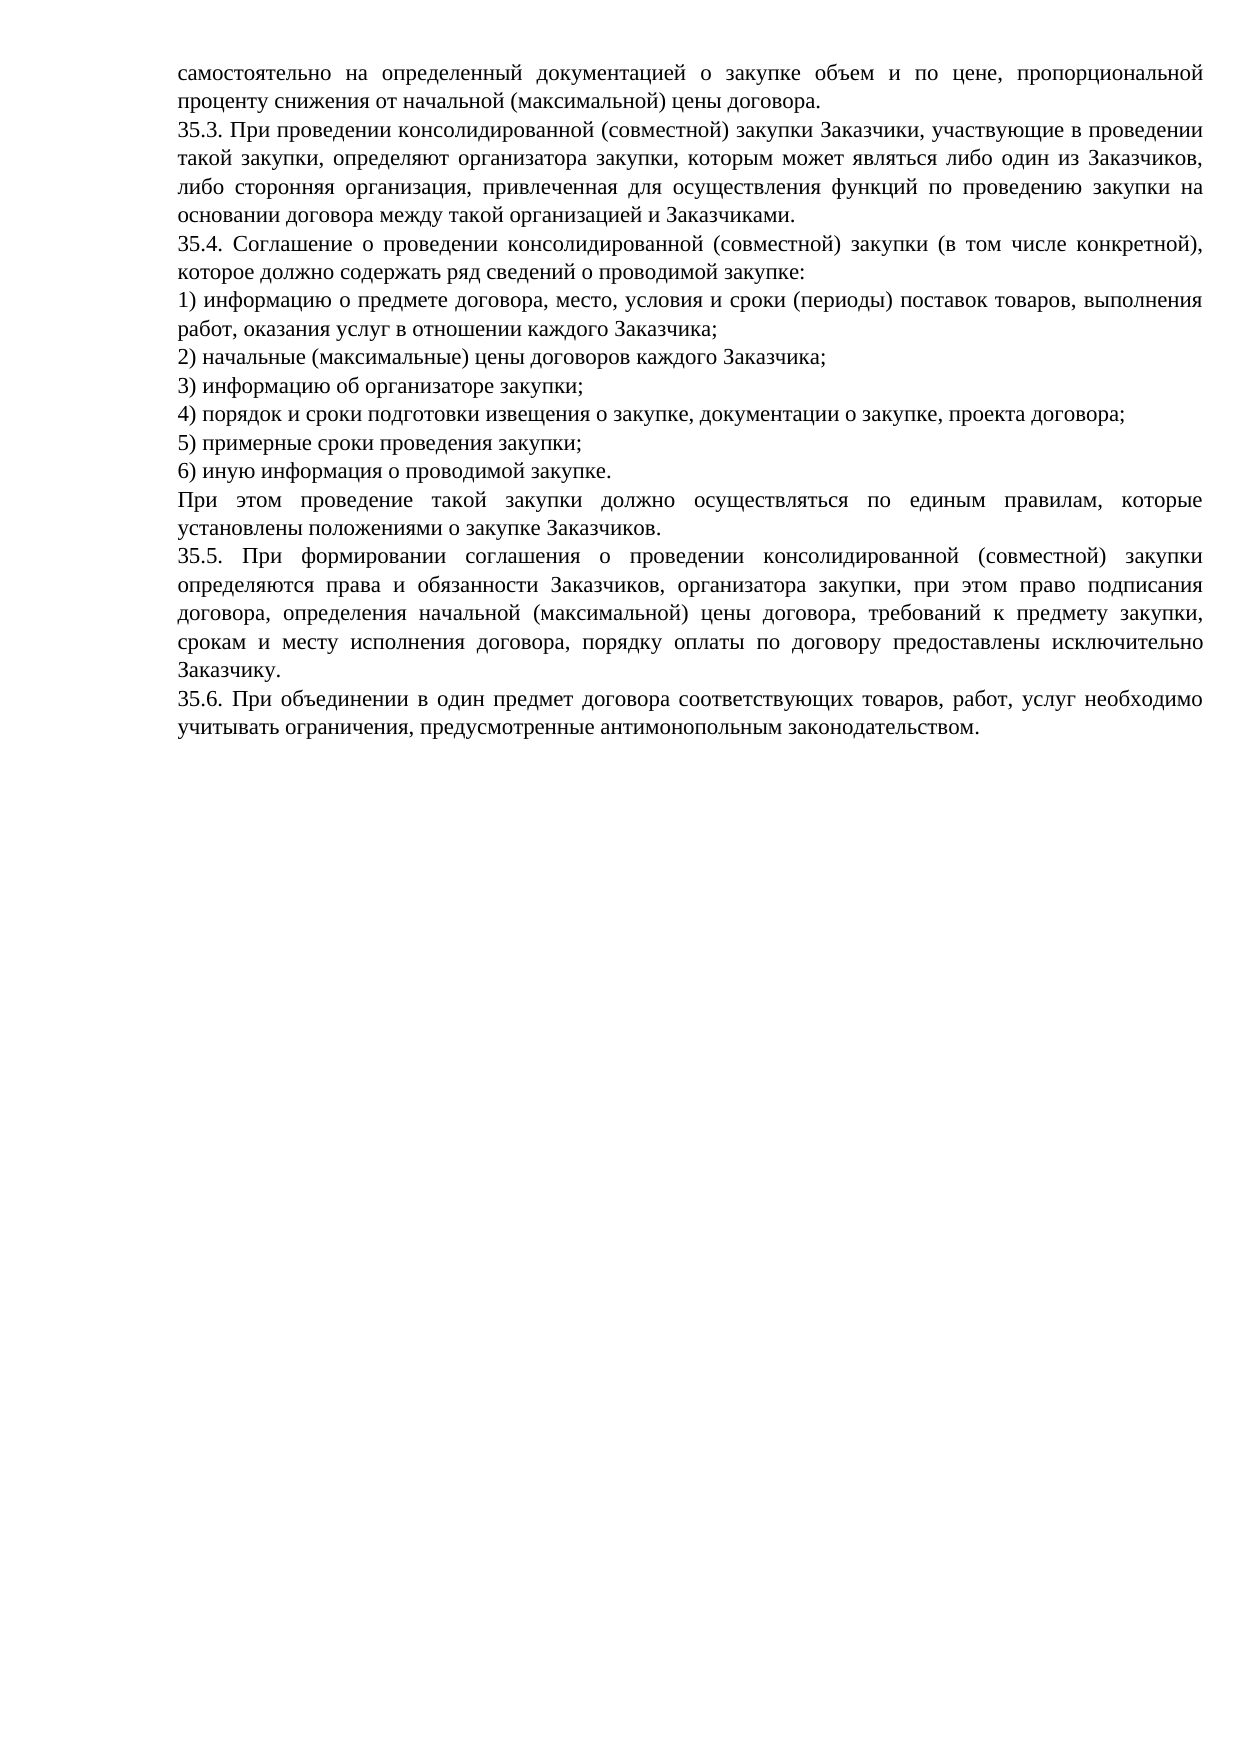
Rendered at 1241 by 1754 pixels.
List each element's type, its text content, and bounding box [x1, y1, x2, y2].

text 4) порядок и сроки подготовки извещения о закупке, документации о закупке, проекта договора; [177, 400, 1205, 427]
text 35.5. При формировании соглашения о проведении консолидированной (совместной) закупки определяются права и обязанности Заказчиков, организатора закупки, при этом право подписания договора, определения начальной (максимальной) цены договора, требований к предмету закупки, срокам и месту исполнения договора, порядку оплаты по договору предоставлены исключительно Заказчику. [177, 542, 1205, 683]
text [177, 59, 1205, 114]
text 6) иную информация о проводимой закупке. [177, 457, 1205, 483]
text 1) информацию о предмете договора, место, условия и сроки (периоды) поставок товаров, выполнения работ, оказания услуг в отношении каждого Заказчика; [177, 287, 1205, 341]
text 35.6. При объединении в один предмет договора соответствующих товаров, работ, услуг необходимо учитывать ограничения, предусмотренные антимонопольным законодательством. [177, 685, 1205, 739]
text При этом проведение такой закупки должно осуществляться по единым правилам, которые установлены положениями о закупке Заказчиков. [177, 486, 1205, 540]
text 3) информацию об организаторе закупки; [177, 372, 1205, 398]
text 35.3. При проведении консолидированной (совместной) закупки Заказчики, участвующие в проведении такой закупки, определяют организатора закупки, которым может являться либо один из Заказчиков, либо сторонняя организация, привлеченная для осуществления функций по проведению закупки на основании договора между такой организацией и Заказчиками. [177, 116, 1205, 228]
text 35.4. Соглашение о проведении консолидированной (совместной) закупки (в том числе конкретной), которое должно содержать ряд сведений о проводимой закупке: [177, 230, 1205, 284]
text 2) начальные (максимальные) цены договоров каждого Заказчика; [177, 343, 1205, 370]
text 5) примерные сроки проведения закупки; [177, 429, 1205, 455]
